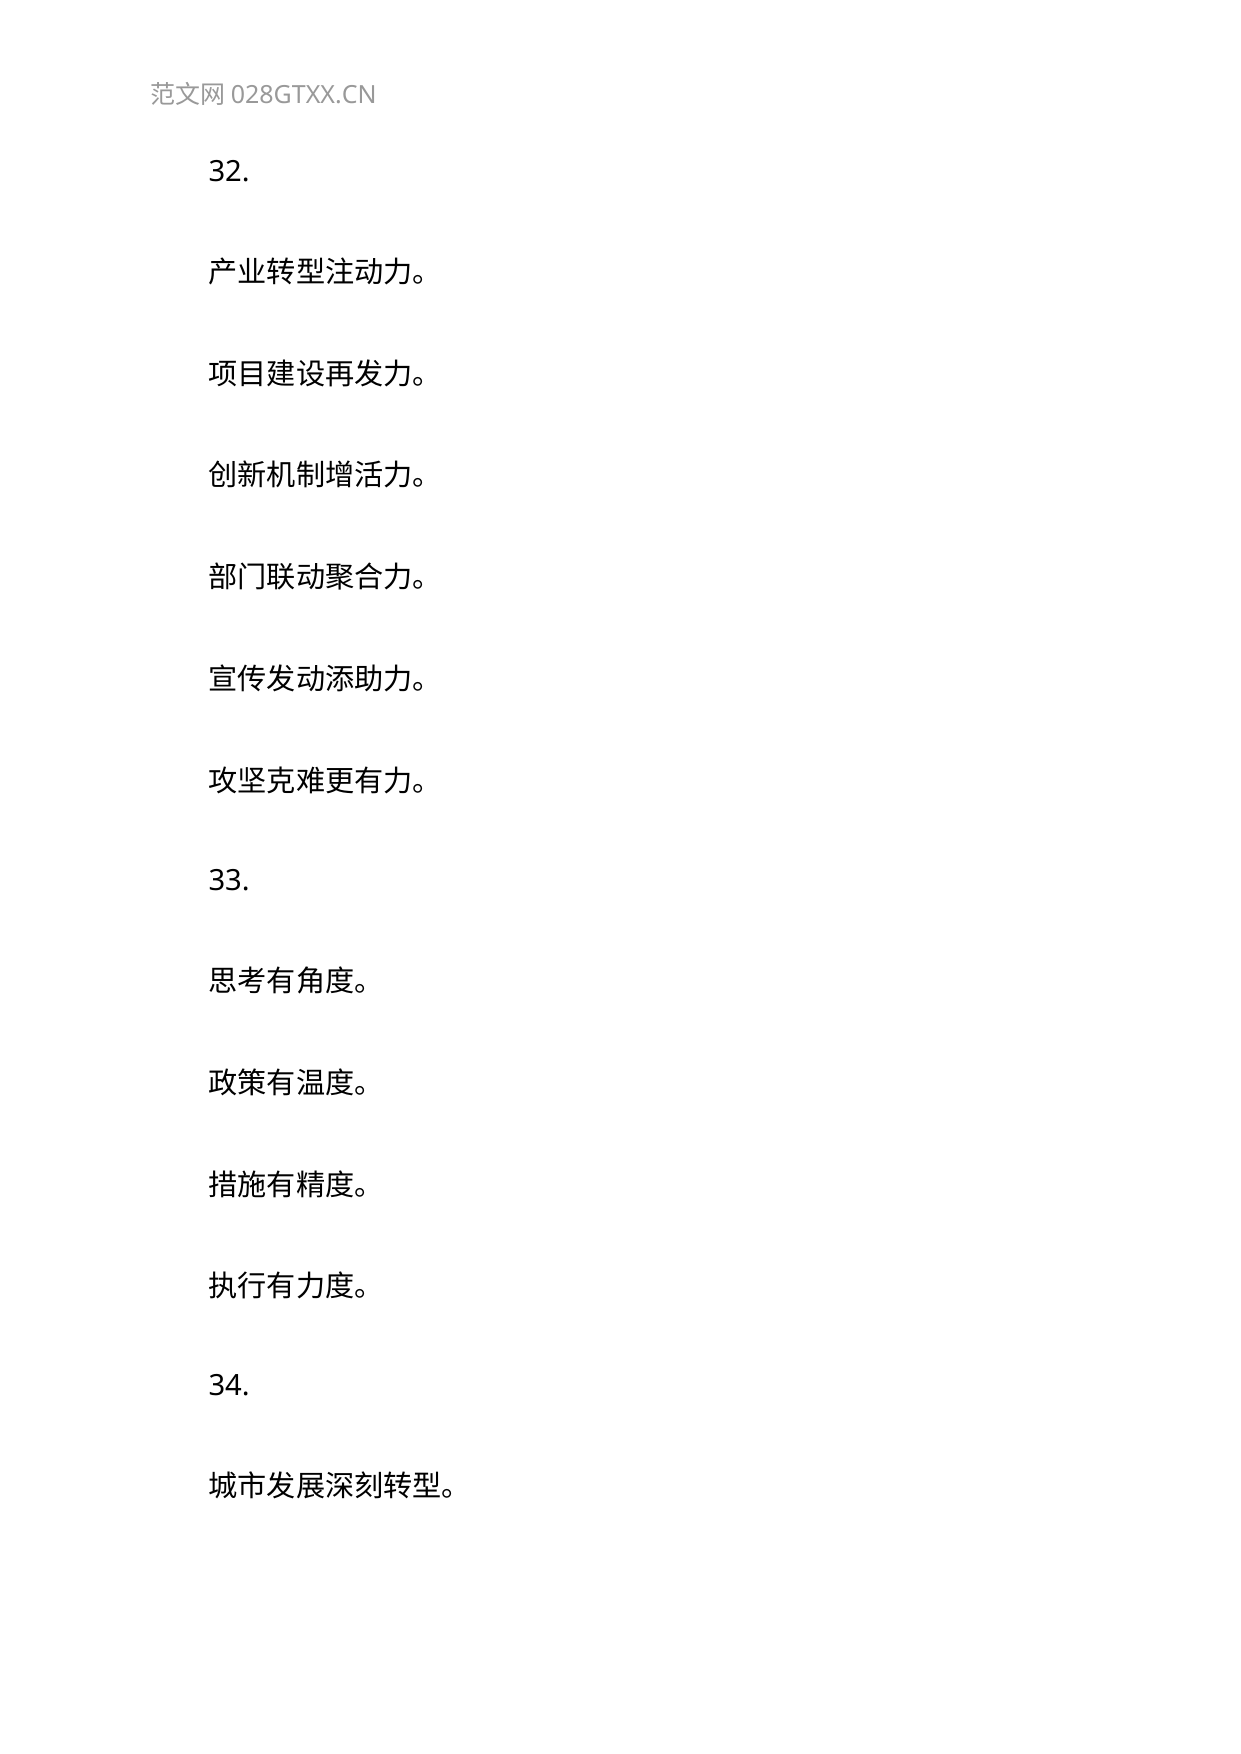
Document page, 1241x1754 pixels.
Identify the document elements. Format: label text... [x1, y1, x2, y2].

text 城市发展深刻转型。 [150, 1463, 1090, 1505]
text 思考有角度。 [150, 957, 1090, 1000]
text 措施有精度。 [150, 1161, 1090, 1203]
text 宣传发动添助力。 [150, 656, 1090, 698]
text 执行有力度。 [150, 1263, 1090, 1305]
text 项目建设再发力。 [150, 350, 1090, 392]
text 创新机制增活力。 [150, 452, 1090, 494]
text 33. [150, 859, 1090, 899]
text 34. [150, 1364, 1090, 1404]
text 部门联动聚合力。 [150, 554, 1090, 596]
text 攻坚克难更有力。 [150, 757, 1090, 799]
text 政策有温度。 [150, 1059, 1090, 1102]
text 32. [150, 150, 1090, 190]
text 产业转型注动力。 [150, 248, 1090, 291]
